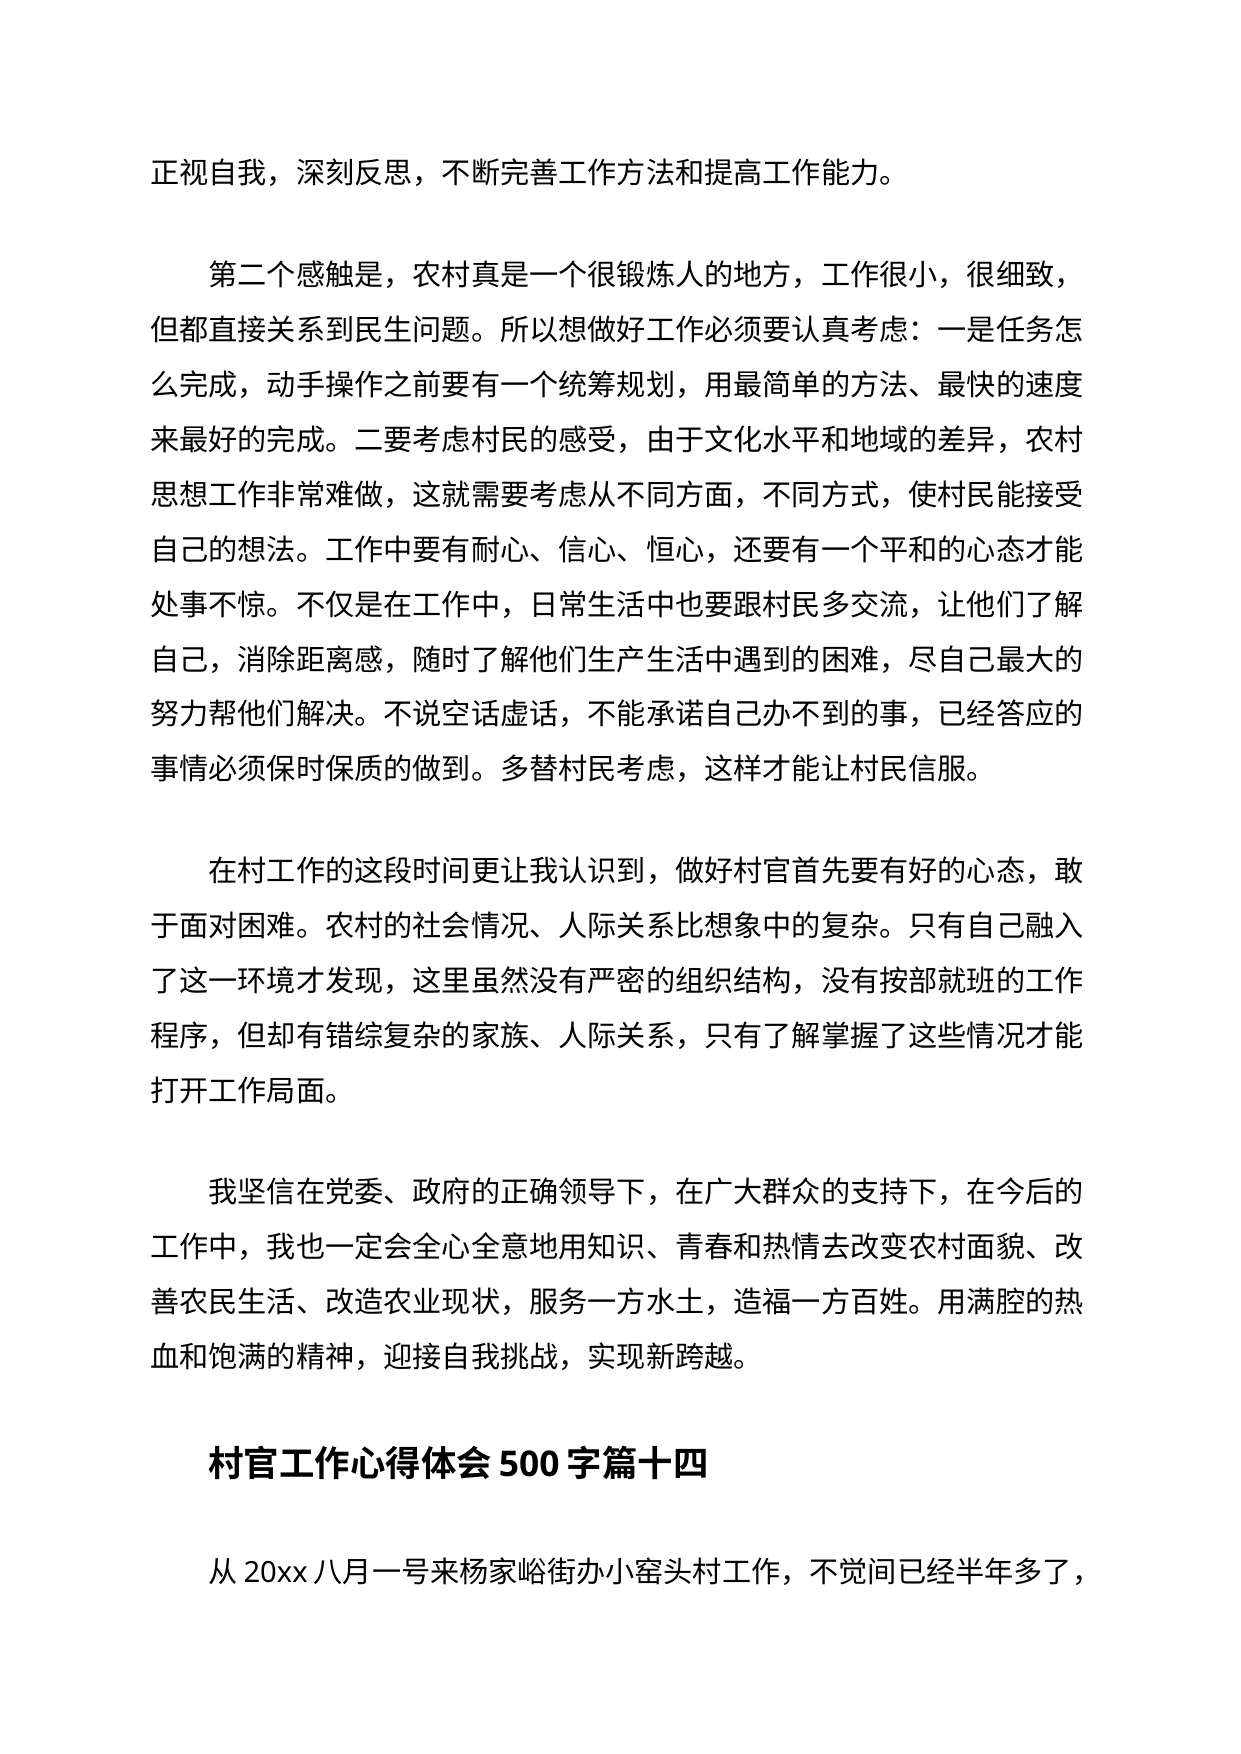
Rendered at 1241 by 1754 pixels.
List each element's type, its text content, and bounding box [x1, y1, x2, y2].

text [150, 150, 1090, 192]
text 村官工作心得体会500字篇十四 [150, 1435, 1090, 1487]
text 我坚信在党委、政府的正确领导下，在广大群众的支持下，在今后的工作中，我也一定会全心全意地用知识、青春和热情去改变农村面貌、改善农民生活、改造农业现状，服务一方水土，造福一方百姓。用满腔的热血和饱满的精神，迎接自我挑战，实现新跨越。 [150, 1169, 1090, 1376]
text 在村工作的这段时间更让我认识到，做好村官首先要有好的心态，敢于面对困难。农村的社会情况、人际关系比想象中的复杂。只有自己融入了这一环境才发现，这里虽然没有严密的组织结构，没有按部就班的工作程序，但却有错综复杂的家族、人际关系，只有了解掌握了这些情况才能打开工作局面。 [150, 848, 1090, 1109]
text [150, 1549, 1090, 1591]
text 第二个感触是，农村真是一个很锻炼人的地方，工作很小，很细致，但都直接关系到民生问题。所以想做好工作必须要认真考虑：一是任务怎么完成，动手操作之前要有一个统筹规划，用最简单的方法、最快的速度来最好的完成。二要考虑村民的感受，由于文化水平和地域的差异，农村思想工作非常难做，这就需要考虑从不同方面，不同方式，使村民能接受自己的想法。工作中要有耐心、信心、恒心，还要有一个平和的心态才能处事不惊。不仅是在工作中，日常生活中也要跟村民多交流，让他们了解自己，消除距离感，随时了解他们生产生活中遇到的困难，尽自己最大的努力帮他们解决。不说空话虚话，不能承诺自己办不到的事，已经答应的事情必须保时保质的做到。多替村民考虑，这样才能让村民信服。 [150, 252, 1090, 788]
